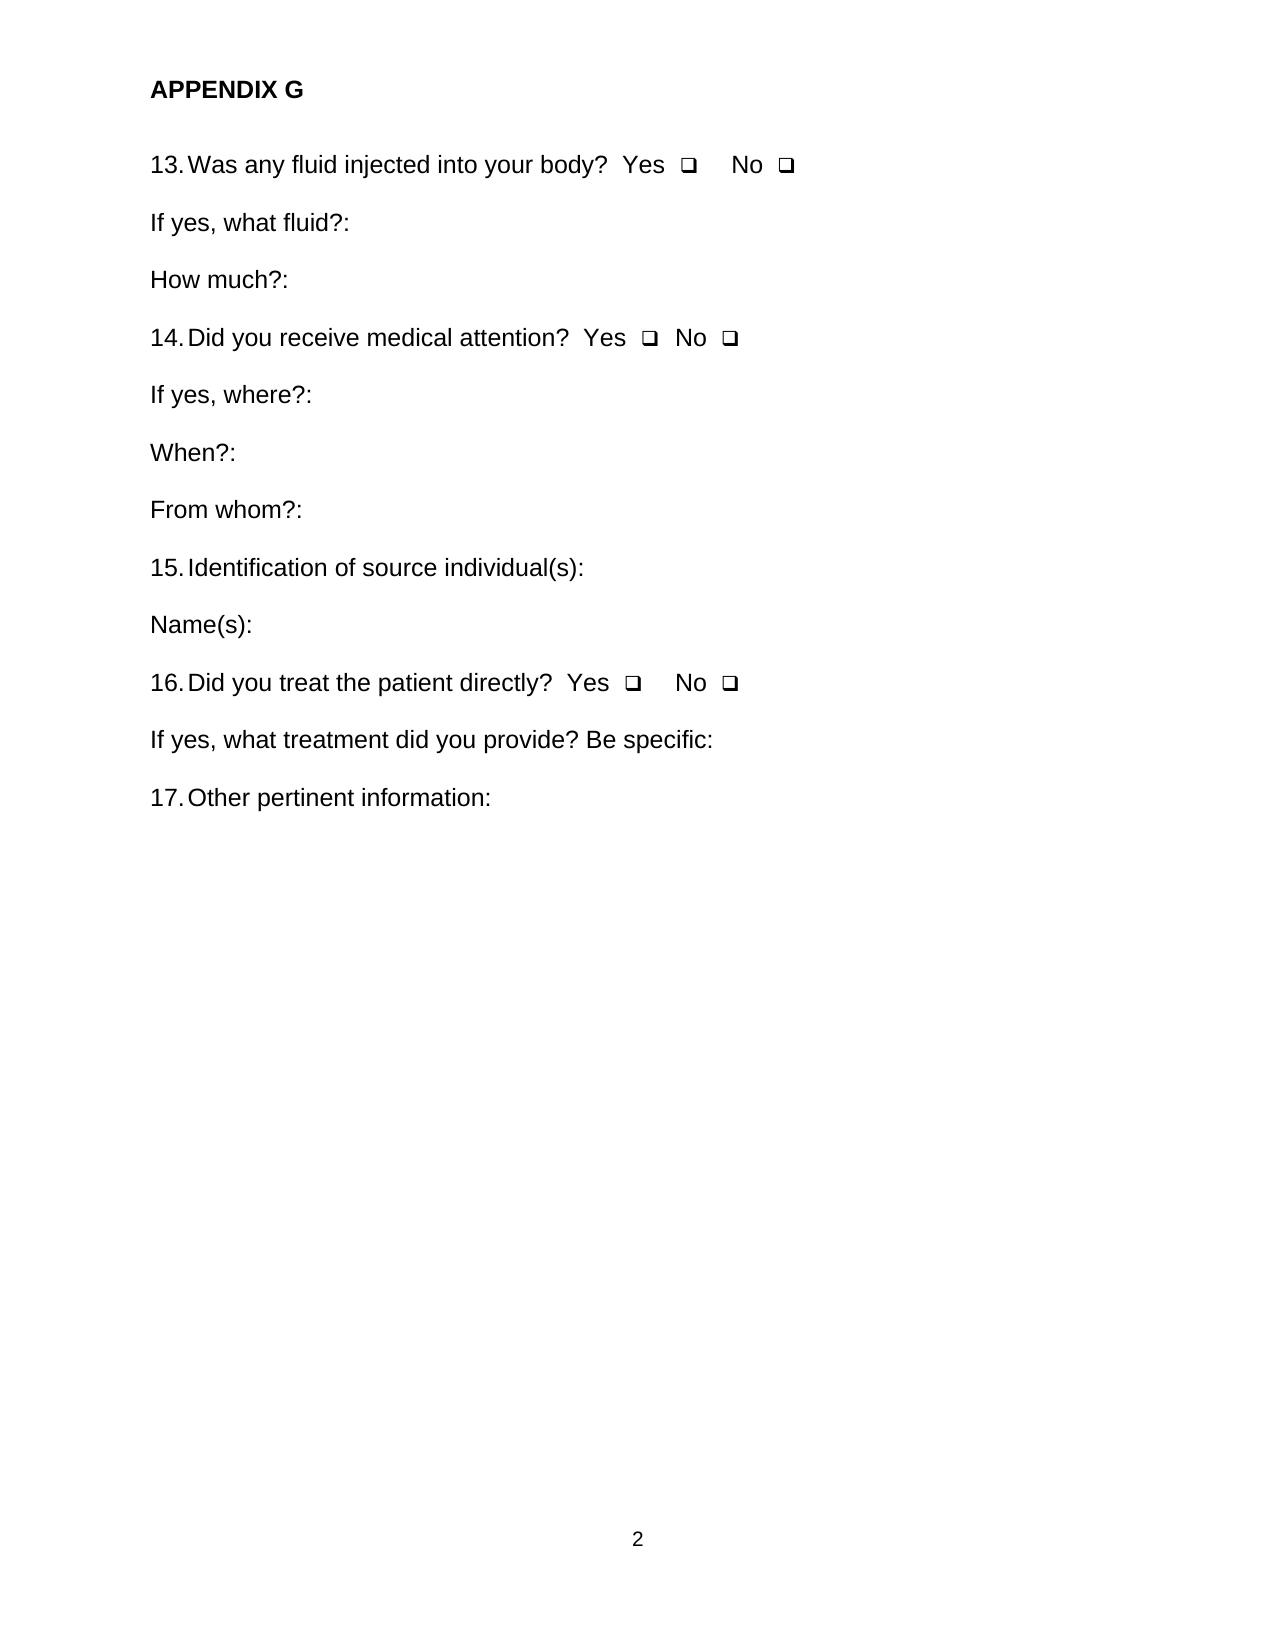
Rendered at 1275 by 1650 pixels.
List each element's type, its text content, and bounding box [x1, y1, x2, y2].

list Was any fluid injected into your body? Yes No [150, 150, 1125, 179]
list Did you treat the patient directly? Yes No [150, 667, 1125, 696]
list Other pertinent information: [150, 782, 1125, 811]
list Identification of source individual(s): [150, 552, 1125, 581]
list If yes, what treatment did you provide? Be specific: [150, 725, 1125, 754]
list If yes, where?: [150, 380, 1125, 409]
list How much?: [150, 265, 1125, 294]
list When?: [150, 437, 1125, 466]
list From whom?: [150, 495, 1125, 524]
list Did you receive medical attention? Yes No [150, 322, 1125, 351]
list Name(s): [150, 610, 1125, 639]
list If yes, what fluid?: [150, 207, 1125, 236]
